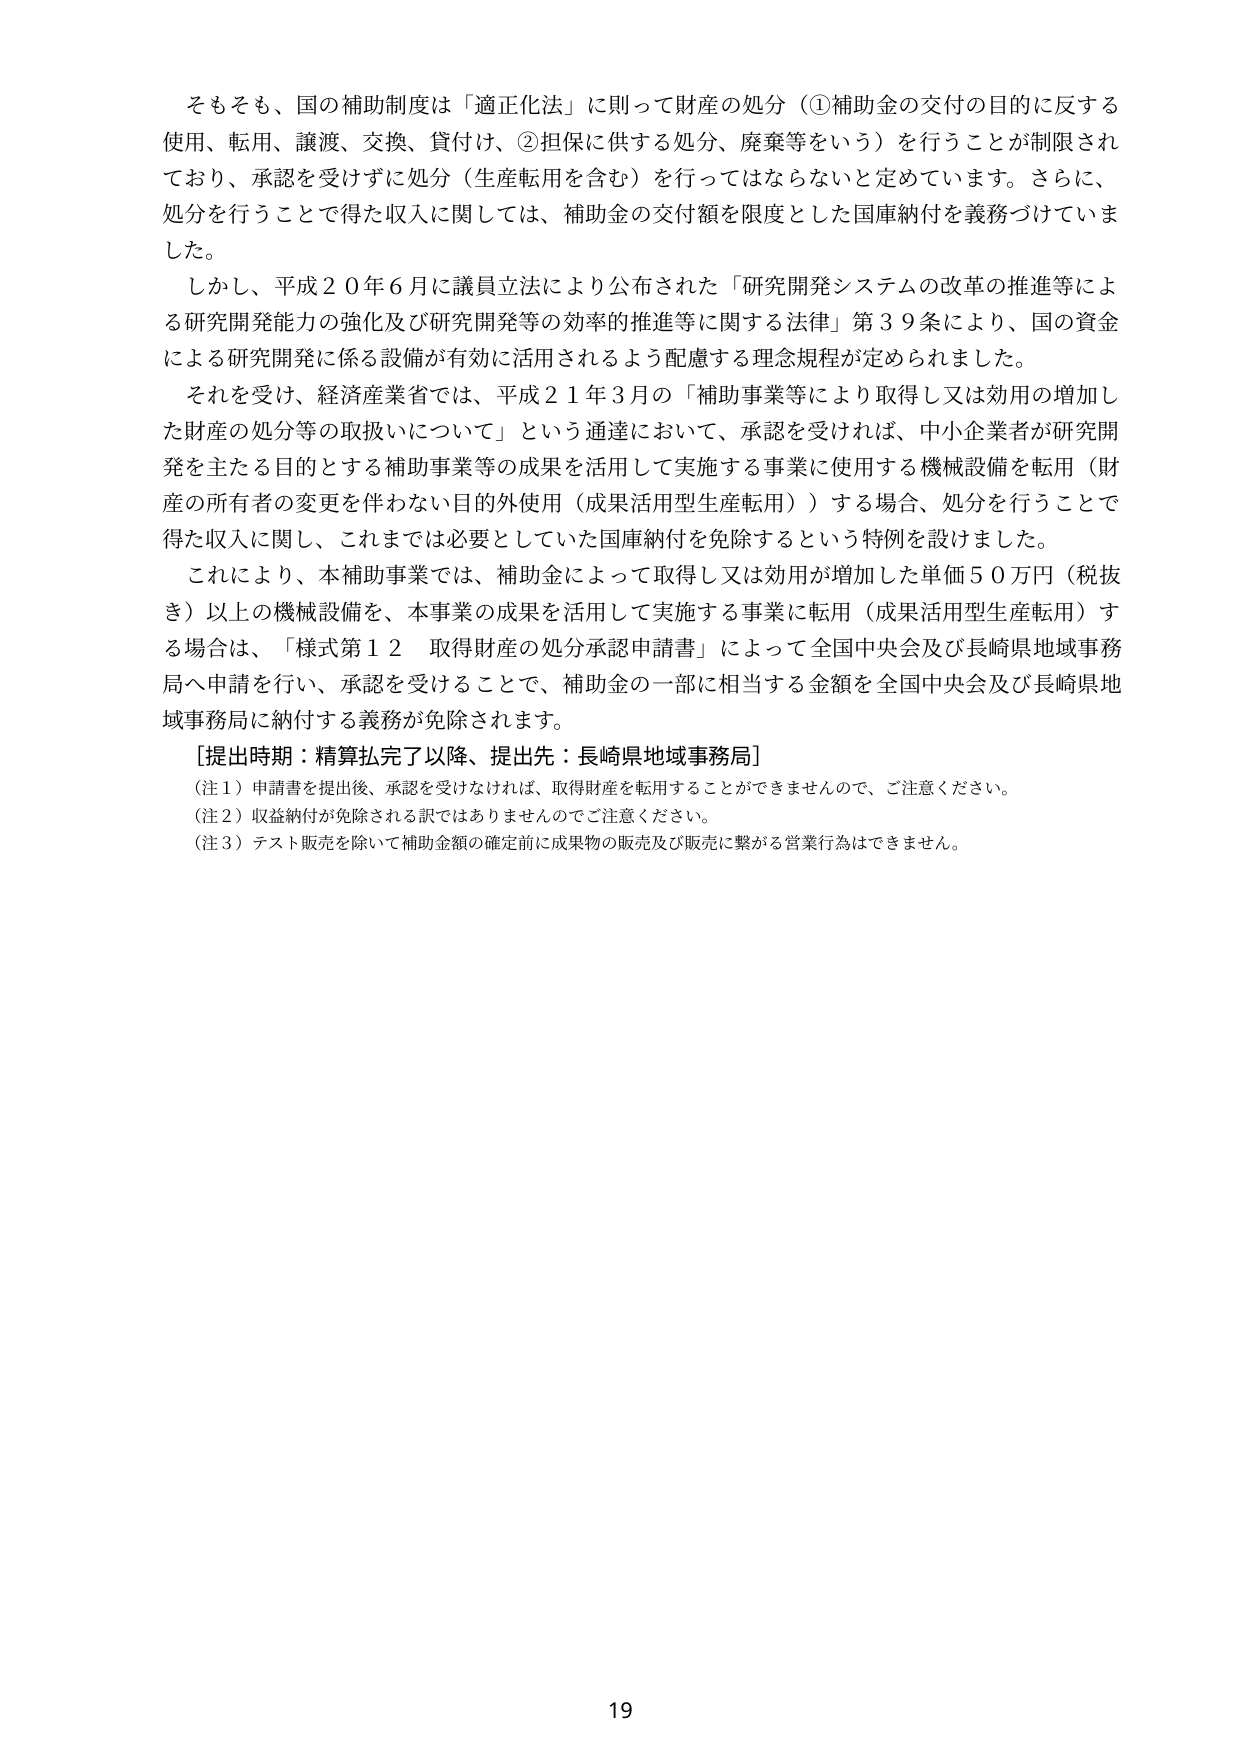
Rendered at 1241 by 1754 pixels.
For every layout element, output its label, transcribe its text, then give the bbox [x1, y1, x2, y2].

text そもそも、国の補助制度は「適正化法」に則って財産の処分（①補助金の交付の目的に反する使用、転用、譲渡、交換、貸付け、②担保に供する処分、廃棄等をいう）を行うことが制限されており、承認を受けずに処分（生産転用を含む）を行ってはならないと定めています。さらに、処分を行うことで得た収入に関しては、補助金の交付額を限度とした国庫納付を義務づけていました。 [118, 89, 1122, 265]
text これにより、本補助事業では、補助金によって取得し又は効用が増加した単価５０万円（税抜き）以上の機械設備を、本事業の成果を活用して実施する事業に転用（成果活用型生産転用）する場合は、「様式第１２ 取得財産の処分承認申請書」によって全国中央会及び長崎県地域事務局へ申請を行い、承認を受けることで、補助金の一部に相当する金額を全国中央会及び長崎県地域事務局に納付する義務が免除されます。 [118, 558, 1122, 734]
text しかし、平成２０年６月に議員立法により公布された「研究開発システムの改革の推進等による研究開発能力の強化及び研究開発等の効率的推進等に関する法律」第３９条により、国の資金による研究開発に係る設備が有効に活用されるよう配慮する理念規程が定められました。 [118, 269, 1122, 373]
text （注１）申請書を提出後、承認を受けなければ、取得財産を転用することができませんので、ご注意ください。 [118, 776, 1122, 799]
text （注３）テスト販売を除いて補助金額の確定前に成果物の販売及び販売に繋がる営業行為はできません。 [118, 831, 1122, 854]
text （注２）収益納付が免除される訳ではありませんのでご注意ください。 [118, 803, 1122, 827]
text ［提出時期：精算払完了以降、提出先：長崎県地域事務局］ [118, 739, 1122, 771]
text それを受け、経済産業省では、平成２１年３月の「補助事業等により取得し又は効用の増加した財産の処分等の取扱いについて」という通達において、承認を受ければ、中小企業者が研究開発を主たる目的とする補助事業等の成果を活用して実施する事業に使用する機械設備を転用（財産の所有者の変更を伴わない目的外使用（成果活用型生産転用））する場合、処分を行うことで得た収入に関し、これまでは必要としていた国庫納付を免除するという特例を設けました。 [118, 378, 1122, 554]
